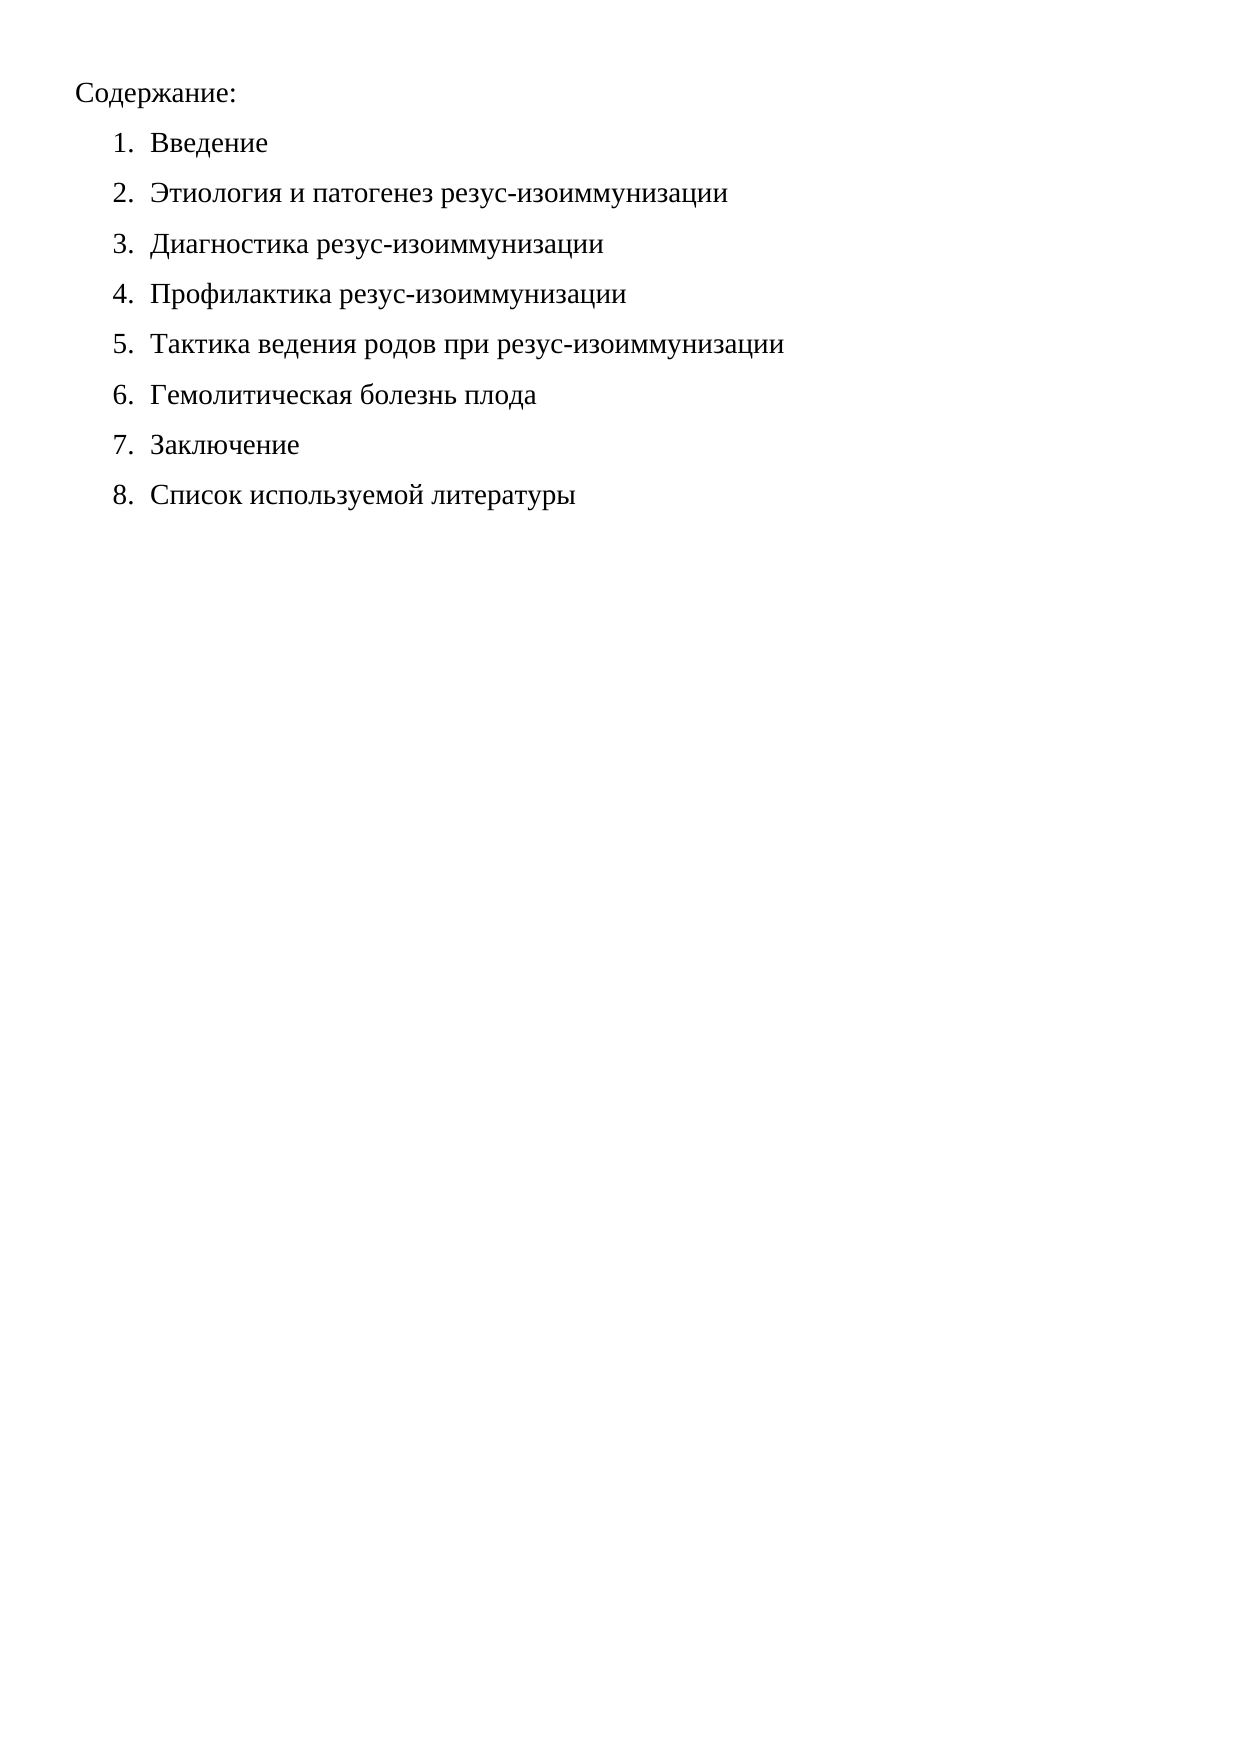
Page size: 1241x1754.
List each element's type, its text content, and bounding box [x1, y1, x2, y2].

list Этиология и патогенез резус-изоиммунизации [112, 176, 1165, 209]
text Содержание: [75, 75, 1165, 108]
list Тактика ведения родов при резус-изоиммунизации [112, 327, 1165, 360]
list Диагностика резус-изоиммунизации [112, 226, 1165, 259]
list Список используемой литературы [112, 477, 1165, 511]
list Введение [112, 125, 1165, 159]
list Заключение [112, 427, 1165, 461]
list Профилактика резус-изоиммунизации [112, 276, 1165, 310]
list Гемолитическая болезнь плода [112, 377, 1165, 410]
